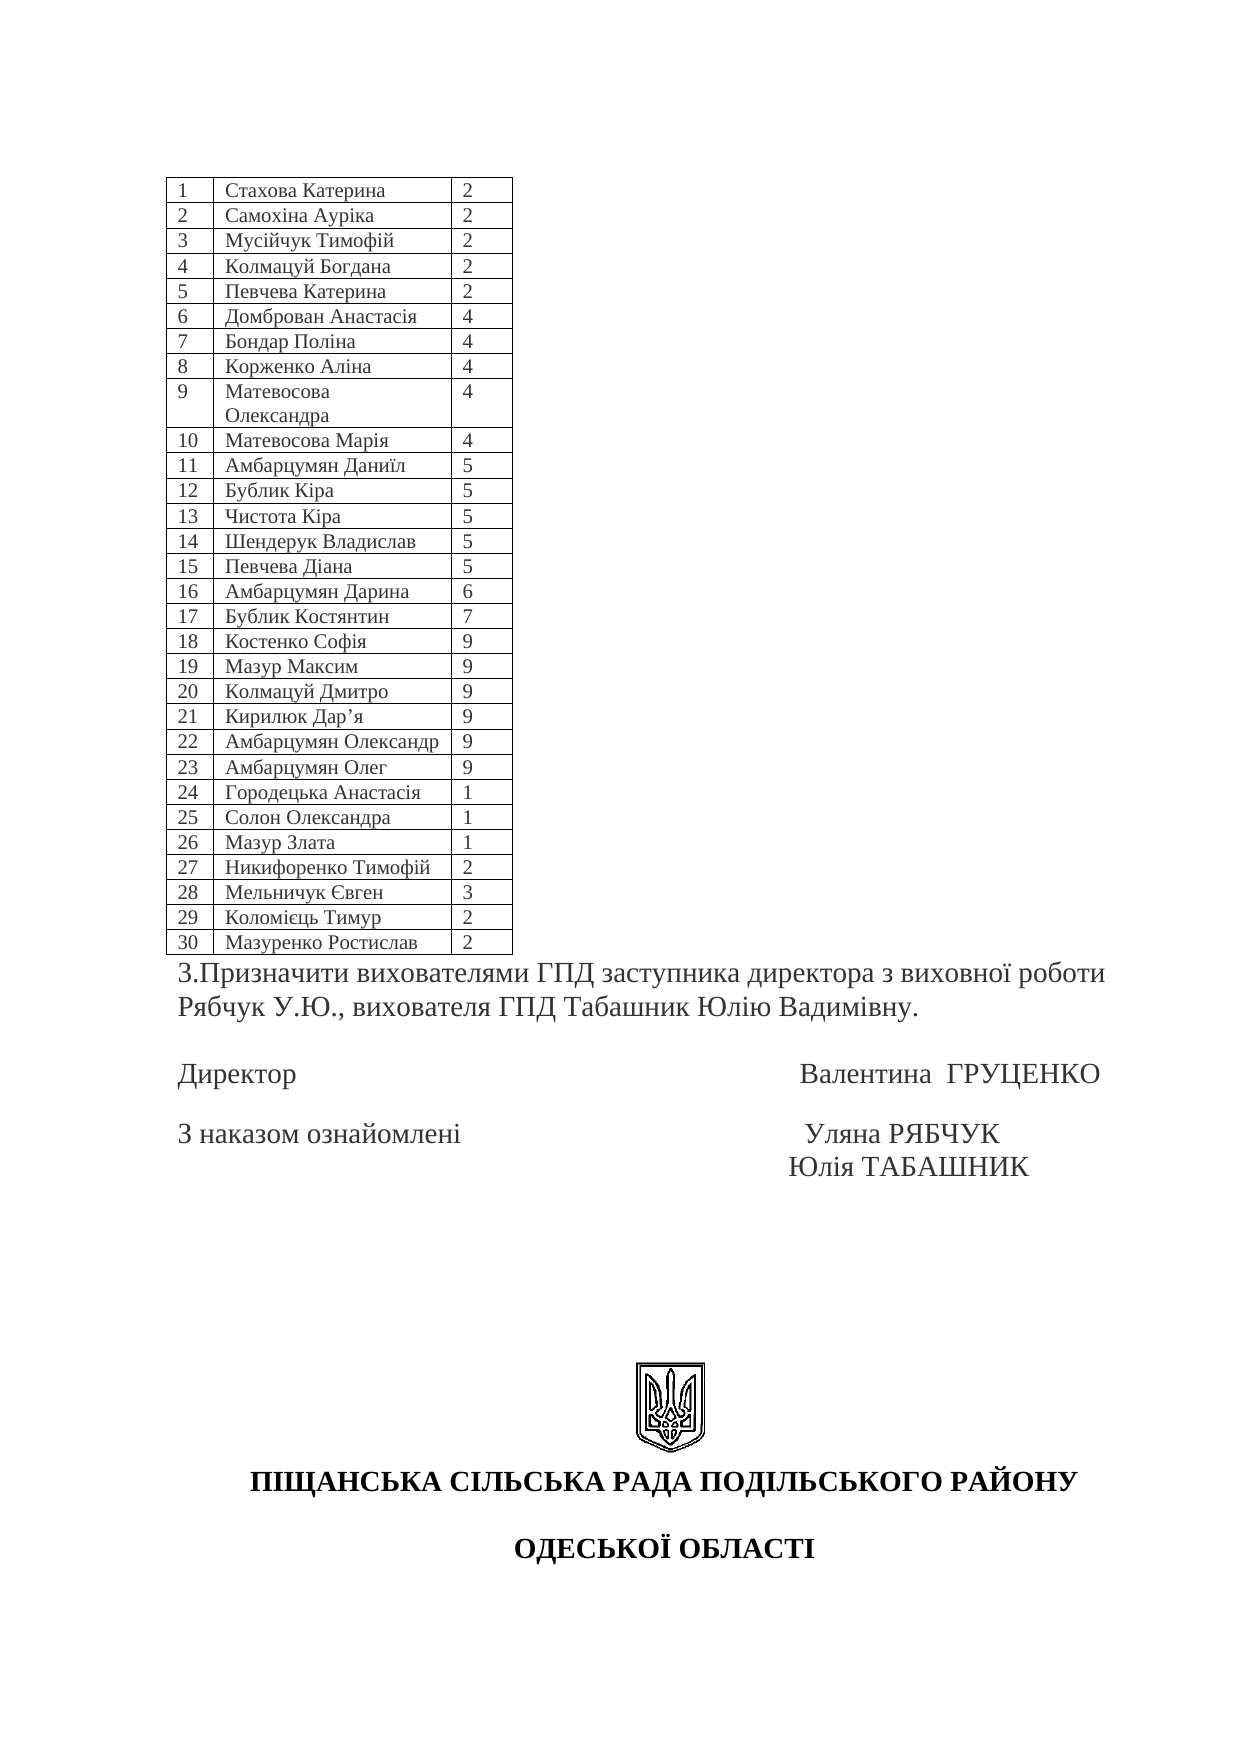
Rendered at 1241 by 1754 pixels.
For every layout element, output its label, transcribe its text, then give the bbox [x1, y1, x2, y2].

table_cell Матевосова Марія [214, 428, 451, 452]
table_cell 9 [452, 629, 512, 653]
table_cell 4 [452, 428, 512, 452]
table_cell 9 [452, 654, 512, 678]
table_cell 1 [452, 780, 512, 804]
table_cell 1 [452, 805, 512, 829]
table_cell Городецька Анастасія [214, 780, 451, 804]
table_cell 5 [452, 529, 512, 553]
table_cell 9 [452, 755, 512, 779]
table_cell 14 [167, 529, 213, 553]
table_cell 4 [167, 254, 213, 278]
table_cell 17 [167, 604, 213, 628]
table_cell Бондар Поліна [214, 329, 451, 353]
table_cell 21 [167, 704, 213, 728]
table_cell 1 [452, 830, 512, 854]
table_cell 25 [167, 805, 213, 829]
table_cell Бублик Костянтин [214, 604, 451, 628]
table_cell 30 [167, 930, 213, 954]
table_cell 7 [167, 329, 213, 353]
table_cell 24 [167, 780, 213, 804]
table_cell Самохіна Ауріка [214, 203, 451, 227]
table_cell 26 [167, 830, 213, 854]
table_cell 5 [167, 279, 213, 303]
table_cell 5 [452, 504, 512, 528]
table_cell 2 [452, 229, 512, 252]
table_cell Амбарцумян Олег [214, 755, 451, 779]
text З наказом ознайомлені Уляна РЯБЧУК [177, 1116, 1152, 1149]
table_cell 22 [167, 730, 213, 753]
text ОДЕСЬКОЇ ОБЛАСТІ [177, 1532, 1152, 1565]
table_cell 10 [167, 428, 213, 452]
table_cell 2 [452, 905, 512, 929]
table_cell 16 [167, 579, 213, 603]
table_cell 4 [452, 354, 512, 378]
table_cell 4 [452, 379, 512, 427]
table_cell Колмацуй Богдана [214, 254, 451, 278]
table_cell 13 [167, 504, 213, 528]
table_cell 4 [452, 329, 512, 353]
text Директор Валентина ГРУЦЕНКО [177, 1056, 1152, 1089]
table_cell Шендерук Владислав [214, 529, 451, 553]
table_cell Амбарцумян Даниїл [214, 453, 451, 477]
table_cell Бублик Кіра [214, 479, 451, 502]
table_cell 28 [167, 880, 213, 904]
table_cell 2 [452, 254, 512, 278]
table_cell Домброван Анастасія [214, 304, 451, 328]
table_cell 3 [167, 229, 213, 252]
table_cell 2 [452, 178, 512, 202]
table_cell Мазур Злата [214, 830, 451, 854]
table_cell Амбарцумян Олександр [214, 730, 451, 753]
table_cell Кирилюк Дар’я [214, 704, 451, 728]
table_cell Мазуренко Ростислав [214, 930, 451, 954]
text Юлія ТАБАШНИК [177, 1149, 1152, 1183]
table_cell 5 [452, 479, 512, 502]
table_cell 2 [167, 203, 213, 227]
table_cell Певчева Катерина [214, 279, 451, 303]
table_cell Никифоренко Тимофій [214, 855, 451, 879]
table_cell 4 [452, 304, 512, 328]
table_cell 7 [452, 604, 512, 628]
picture [633, 1361, 707, 1455]
table_cell Стахова Катерина [214, 178, 451, 202]
table_cell 19 [167, 654, 213, 678]
table_cell 18 [167, 629, 213, 653]
table_cell Коломієць Тимур [214, 905, 451, 929]
table_cell 6 [167, 304, 213, 328]
table_cell Амбарцумян Дарина [214, 579, 451, 603]
table_cell Певчева Діана [214, 554, 451, 578]
table_cell 11 [167, 453, 213, 477]
table_cell Мусійчук Тимофій [214, 229, 451, 252]
table_cell 9 [167, 379, 213, 427]
table_cell Солон Олександра [214, 805, 451, 829]
text ПІЩАНСЬКА СІЛЬСЬКА РАДА ПОДІЛЬСЬКОГО РАЙОНУ [177, 1464, 1152, 1498]
table_cell 2 [452, 203, 512, 227]
table_cell 2 [452, 855, 512, 879]
table_cell 6 [452, 579, 512, 603]
table_cell 12 [167, 479, 213, 502]
table_cell Мазур Максим [214, 654, 451, 678]
table_cell 23 [167, 755, 213, 779]
table_cell 5 [452, 453, 512, 477]
table_cell Чистота Кіра [214, 504, 451, 528]
table_cell Мельничук Євген [214, 880, 451, 904]
table_cell Костенко Софія [214, 629, 451, 653]
table_cell Колмацуй Дмитро [214, 679, 451, 703]
table_cell Матевосова Олександра [214, 379, 451, 427]
table_cell 9 [452, 730, 512, 753]
table_cell 9 [452, 679, 512, 703]
table_cell 8 [167, 354, 213, 378]
table_cell 20 [167, 679, 213, 703]
table_cell 9 [452, 704, 512, 728]
table_cell 1 [167, 178, 213, 202]
table_cell 2 [452, 279, 512, 303]
table_cell Корженко Аліна [214, 354, 451, 378]
table_cell 2 [452, 930, 512, 954]
table_cell 27 [167, 855, 213, 879]
text 3.Призначити вихователями ГПД заступника директора з виховної роботи Рябчук У.Ю., вихователя ГПД Табашник Юлію Вадимівну. [177, 955, 1152, 1022]
table_cell 5 [452, 554, 512, 578]
table_cell 3 [452, 880, 512, 904]
table_cell 29 [167, 905, 213, 929]
table_cell 15 [167, 554, 213, 578]
